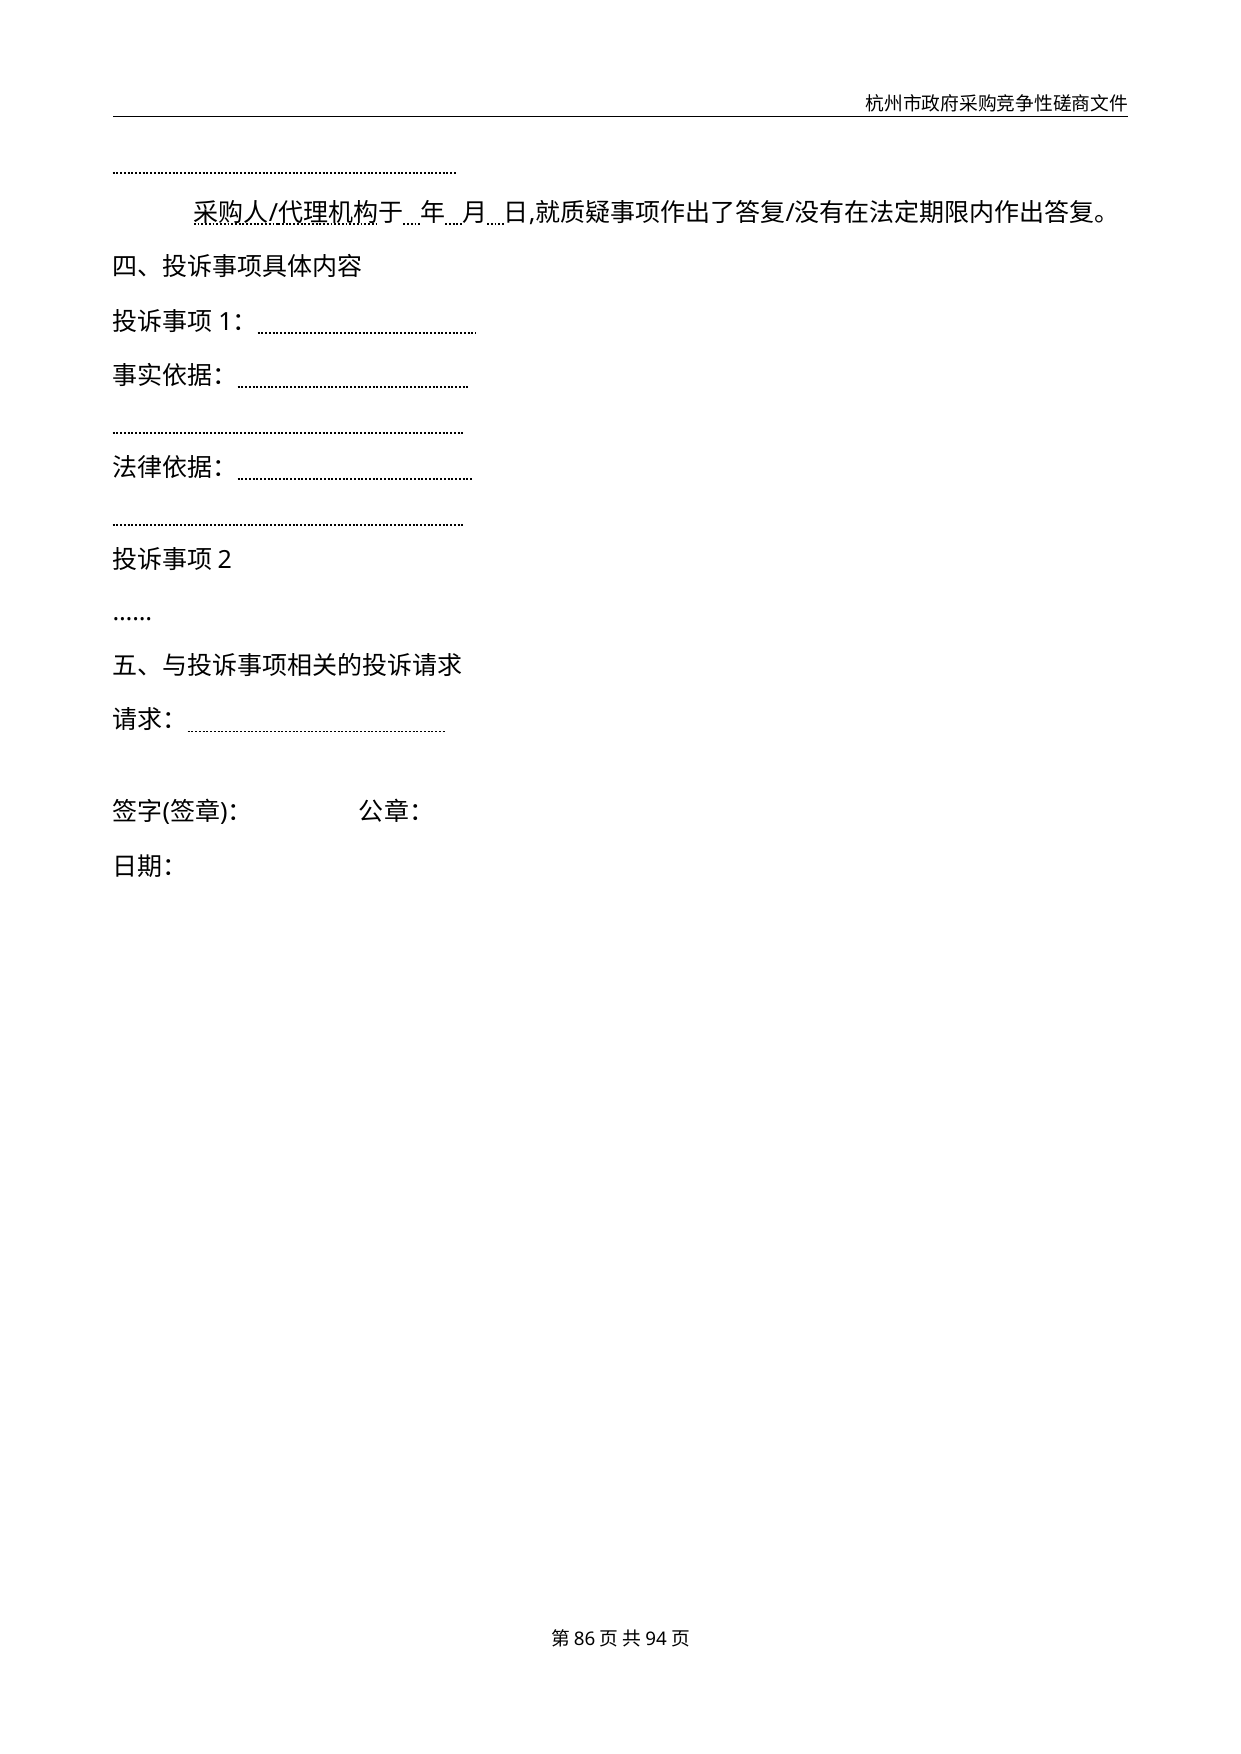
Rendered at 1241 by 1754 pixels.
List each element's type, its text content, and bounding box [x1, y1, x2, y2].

text 四、投诉事项具体内容 [112, 247, 1128, 283]
text 法律依据： [112, 447, 1128, 484]
text 日期： [112, 846, 1128, 882]
text 请求： [112, 699, 1128, 736]
text …… [112, 594, 1128, 628]
text 投诉事项2 [112, 540, 1128, 576]
text 五、与投诉事项相关的投诉请求 [112, 645, 1128, 681]
text 事实依据： [112, 355, 1128, 392]
text 采购人/代理机构于 年 月 日,就质疑事项作出了答复/没有在法定期限内作出答复。 [156, 192, 1128, 228]
text 签字(签章)： 公章： [112, 792, 1128, 828]
text 投诉事项 1： [112, 301, 1128, 337]
